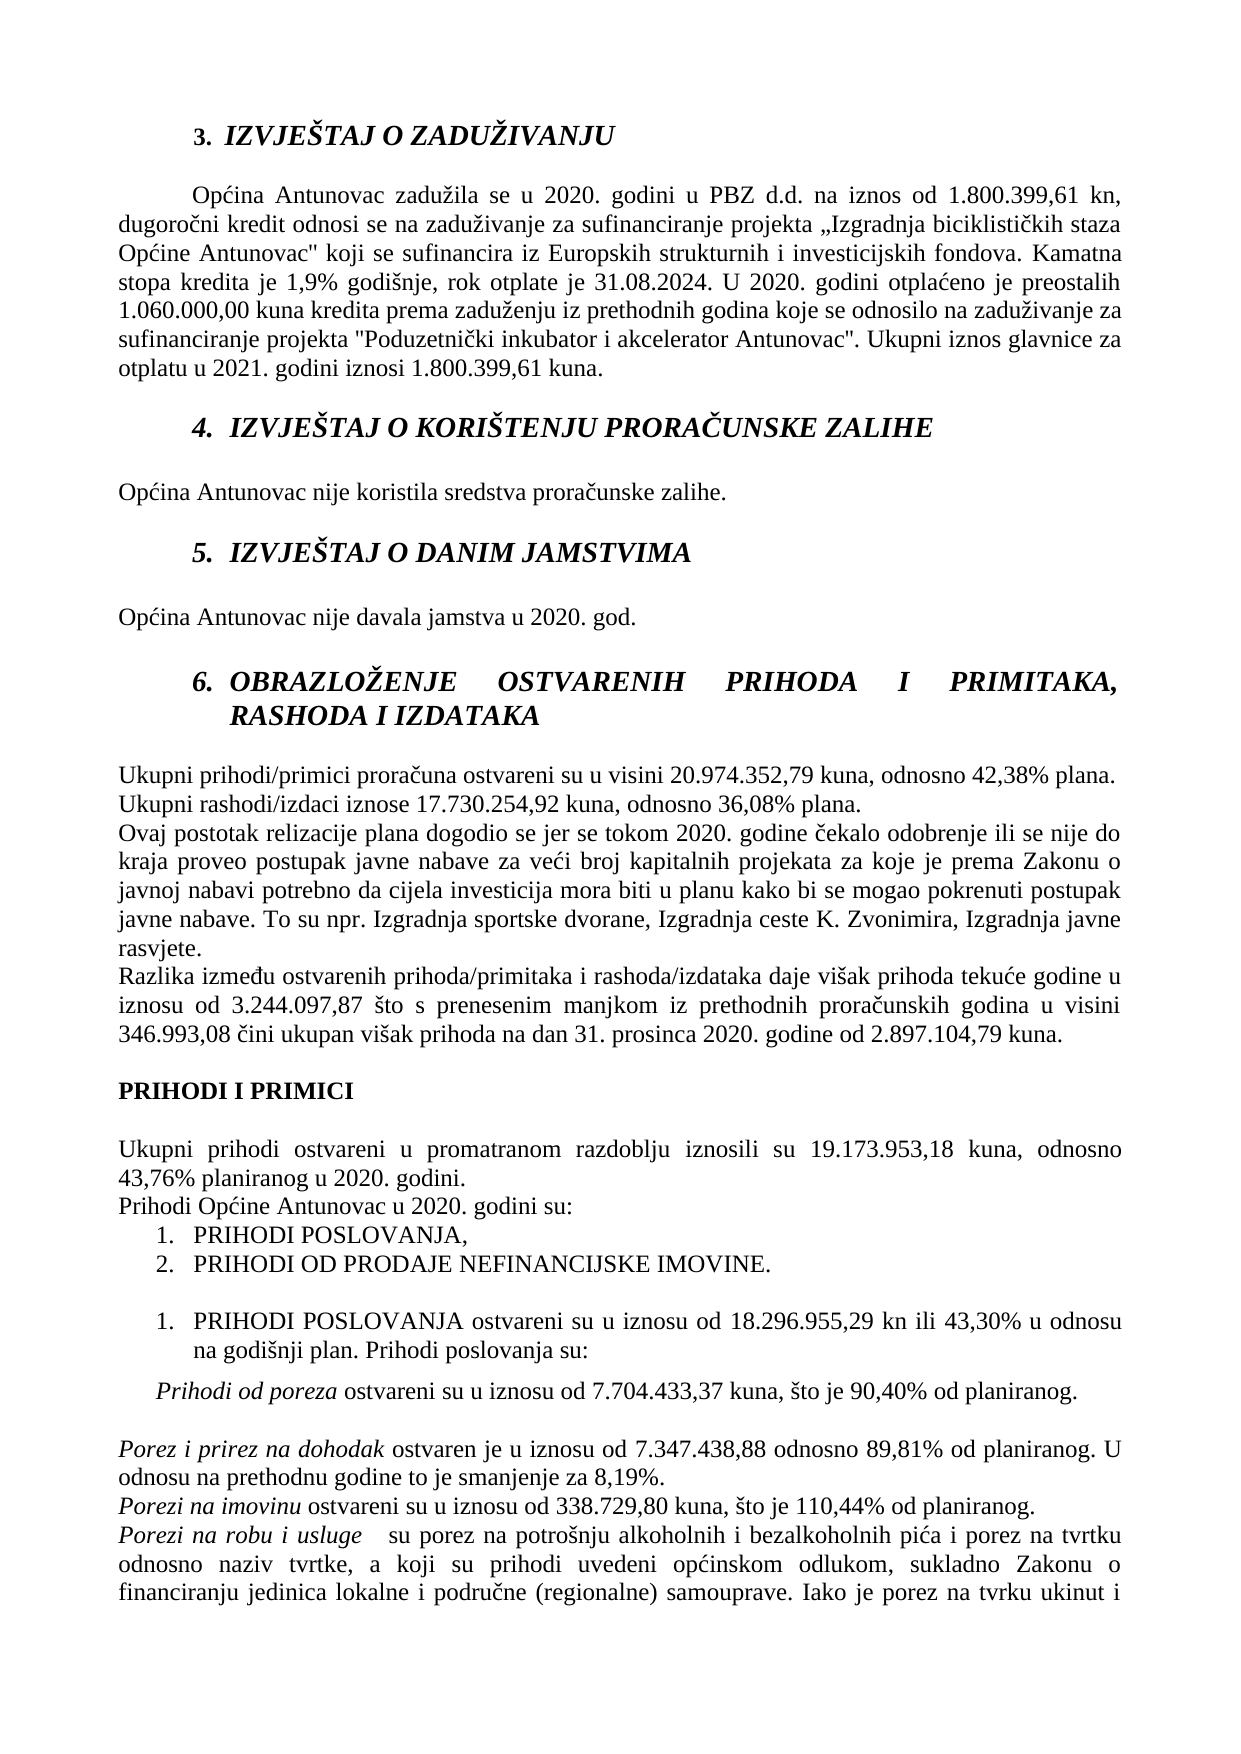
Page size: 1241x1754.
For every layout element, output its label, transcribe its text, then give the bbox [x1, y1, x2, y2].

text PRIHODI I PRIMICI [118, 1076, 1122, 1105]
list PRIHODI OD PRODAJE NEFINANCIJSKE IMOVINE. [156, 1249, 1122, 1278]
text Općina Antunovac zadužila se u 2020. godini u PBZ d.d. na iznos od 1.800.399,61 kn, dugoročni kredit odnosi se na zaduživanje za sufinanciranje projekta „Izgradnja biciklističkih staza Općine Antunovac'' koji se sufinancira iz Europskih strukturnih i investicijskih fondova. Kamatna stopa kredita je 1,9% godišnje, rok otplate je 31.08.2024. U 2020. godini otplaćeno je preostalih 1.060.000,00 kuna kredita prema zaduženju iz prethodnih godina koje se odnosilo na zaduživanje za sufinanciranje projekta ''Poduzetnički inkubator i akcelerator Antunovac''. Ukupni iznos glavnice za otplatu u 2021. godini iznosi 1.800.399,61 kuna. [118, 180, 1122, 382]
text Ovaj postotak relizacije plana dogodio se jer se tokom 2020. godine čekalo odobrenje ili se nije do kraja proveo postupak javne nabave za veći broj kapitalnih projekata za koje je prema Zakonu o javnoj nabavi potrebno da cijela investicija mora biti u planu kako bi se mogao pokrenuti postupak javne nabave. To su npr. Izgradnja sportske dvorane, Izgradnja ceste K. Zvonimira, Izgradnja javne rasvjete. [118, 818, 1122, 961]
list IZVJEŠTAJ O KORIŠTENJU PRORAČUNSKE ZALIHE [192, 410, 1122, 444]
text Ukupni rashodi/izdaci iznose 17.730.254,92 kuna, odnosno 36,08% plana. [118, 789, 1122, 818]
text Porez i prirez na dohodak ostvaren je u iznosu od 7.347.438,88 odnosno 89,81% od planiranog. U odnosu na prethodnu godine to je smanjenje za 8,19%. [118, 1434, 1122, 1491]
text Prihodi Općine Antunovac u 2020. godini su: [118, 1191, 1122, 1220]
list IZVJEŠTAJ O DANIM JAMSTVIMA [192, 535, 1122, 568]
text Porezi na imovinu ostvareni su u iznosu od 338.729,80 kuna, što je 110,44% od planiranog. [118, 1491, 1122, 1520]
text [118, 1520, 1122, 1606]
list PRIHODI POSLOVANJA, [156, 1220, 1122, 1249]
text Prihodi od poreza ostvareni su u iznosu od 7.704.433,37 kuna, što je 90,40% od planiranog. [118, 1376, 1122, 1405]
text Općina Antunovac nije koristila sredstva proračunske zalihe. [118, 477, 1122, 506]
text 3. IZVJEŠTAJ O ZADUŽIVANJU [193, 118, 1122, 152]
text Razlika između ostvarenih prihoda/primitaka i rashoda/izdataka daje višak prihoda tekuće godine u iznosu od 3.244.097,87 što s prenesenim manjkom iz prethodnih proračunskih godina u visini 346.993,08 čini ukupan višak prihoda na dan 31. prosinca 2020. godine od 2.897.104,79 kuna. [118, 961, 1122, 1048]
text Ukupni prihodi ostvareni u promatranom razdoblju iznosili su 19.173.953,18 kuna, odnosno 43,76% planiranog u 2020. godini. [118, 1134, 1122, 1191]
text Ukupni prihodi/primici proračuna ostvareni su u visini 20.974.352,79 kuna, odnosno 42,38% plana. [118, 760, 1122, 789]
list OBRAZLOŽENJE OSTVARENIH PRIHODA I PRIMITAKA, RASHODA I IZDATAKA [192, 664, 1122, 731]
list PRIHODI POSLOVANJA ostvareni su u iznosu od 18.296.955,29 kn ili 43,30% u odnosu na godišnji plan. Prihodi poslovanja su: [156, 1306, 1122, 1364]
text Općina Antunovac nije davala jamstva u 2020. god. [118, 602, 1122, 631]
